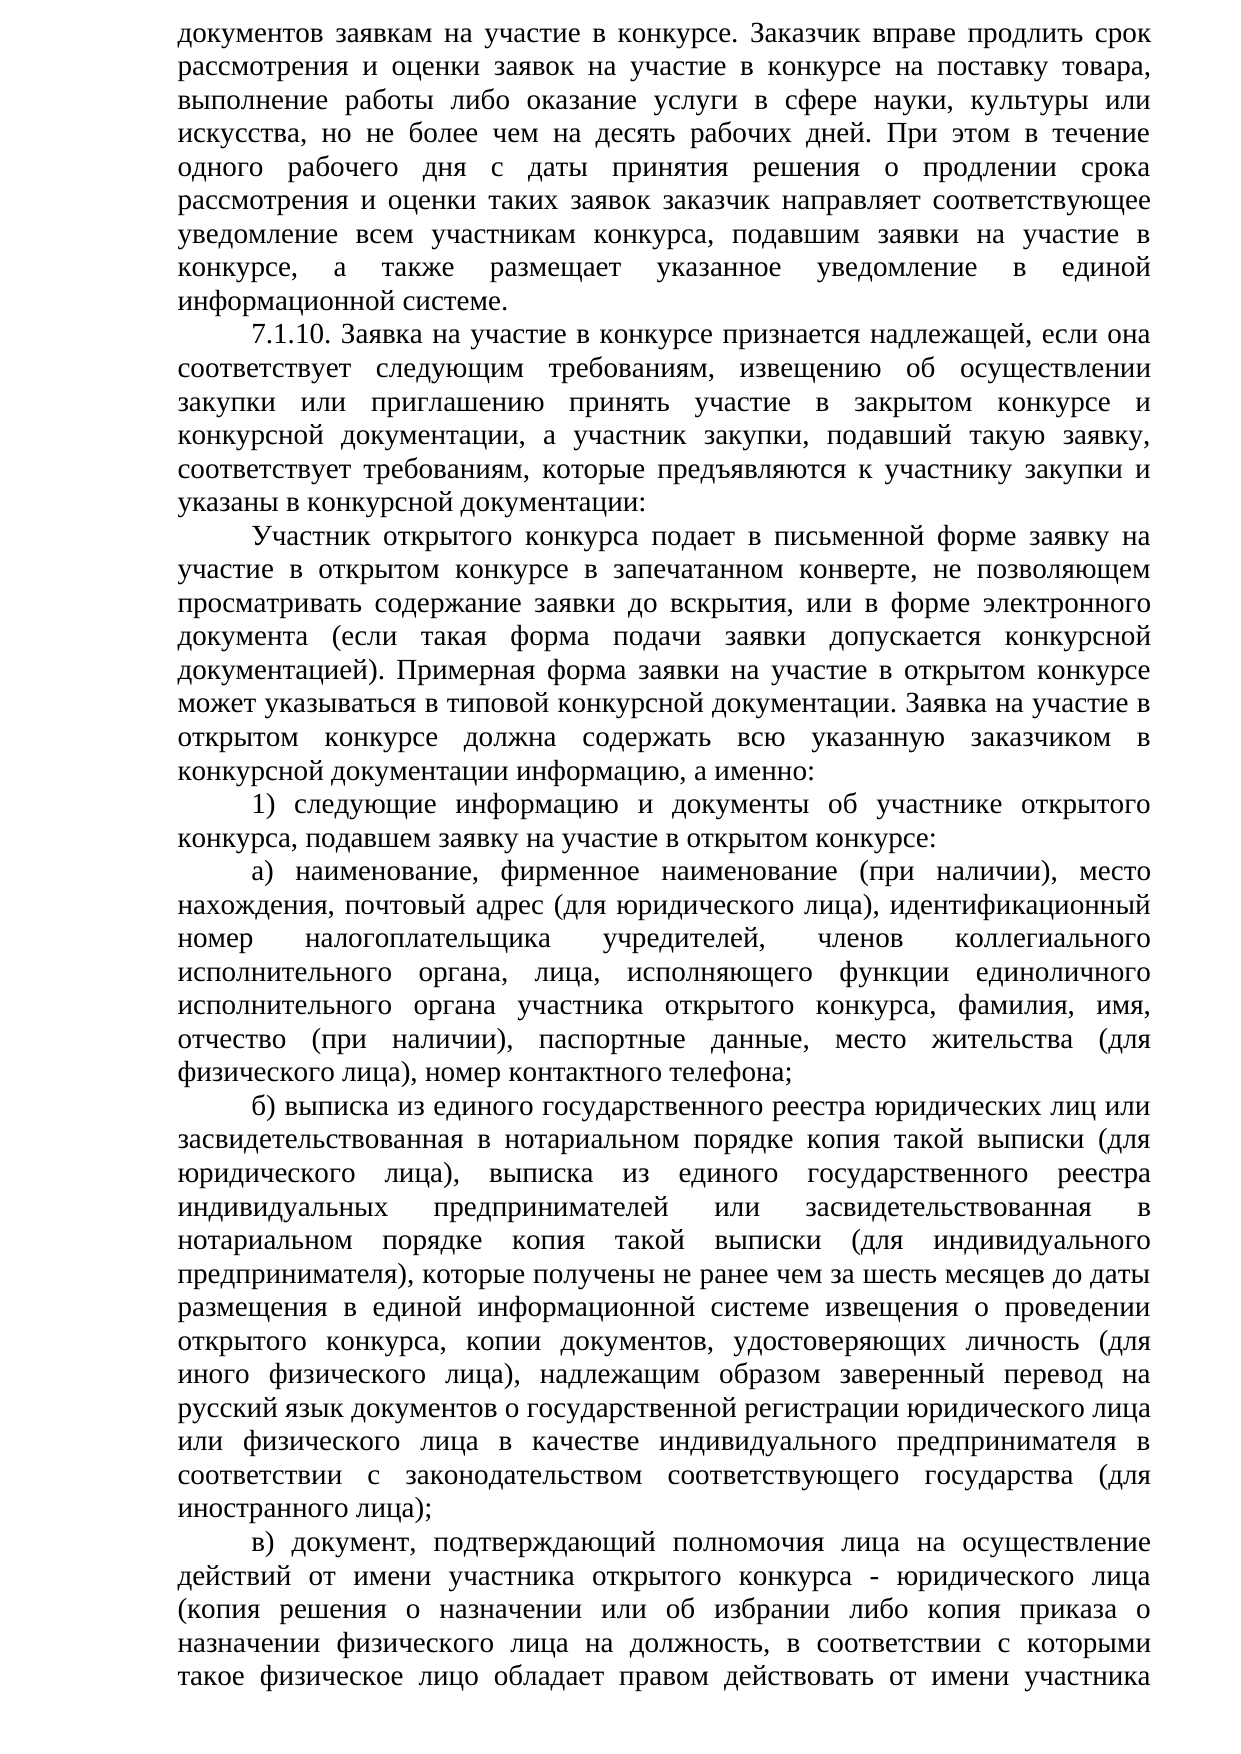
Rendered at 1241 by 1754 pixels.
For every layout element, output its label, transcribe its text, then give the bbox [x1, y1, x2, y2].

text Участник открытого конкурса подает в письменной форме заявку на участие в открытом конкурсе в запечатанном конверте, не позволяющем просматривать содержание заявки до вскрытия, или в форме электронного документа (если такая форма подачи заявки допускается конкурсной документацией). Примерная форма заявки на участие в открытом конкурсе может указываться в типовой конкурсной документации. Заявка на участие в открытом конкурсе должна содержать всю указанную заказчиком в конкурсной документации информацию, а именно: [177, 518, 1152, 786]
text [177, 1524, 1152, 1692]
text б) выписка из единого государственного реестра юридических лиц или засвидетельствованная в нотариальном порядке копия такой выписки (для юридического лица), выписка из единого государственного реестра индивидуальных предпринимателей или засвидетельствованная в нотариальном порядке копия такой выписки (для индивидуального предпринимателя), которые получены не ранее чем за шесть месяцев до даты размещения в единой информационной системе извещения о проведении открытого конкурса, копии документов, удостоверяющих личность (для иного физического лица), надлежащим образом заверенный перевод на русский язык документов о государственной регистрации юридического лица или физического лица в качестве индивидуального предпринимателя в соответствии с законодательством соответствующего государства (для иностранного лица); [177, 1088, 1152, 1524]
text 1) следующие информацию и документы об участнике открытого конкурса, подавшем заявку на участие в открытом конкурсе: [177, 786, 1152, 853]
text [177, 15, 1152, 317]
text а) наименование, фирменное наименование (при наличии), место нахождения, почтовый адрес (для юридического лица), идентификационный номер налогоплательщика учредителей, членов коллегиального исполнительного органа, лица, исполняющего функции единоличного исполнительного органа участника открытого конкурса, фамилия, имя, отчество (при наличии), паспортные данные, место жительства (для физического лица), номер контактного телефона; [177, 853, 1152, 1088]
text 7.1.10. Заявка на участие в конкурсе признается надлежащей, если она соответствует следующим требованиям, извещению об осуществлении закупки или приглашению принять участие в закрытом конкурсе и конкурсной документации, а участник закупки, подавший такую заявку, соответствует требованиям, которые предъявляются к участнику закупки и указаны в конкурсной документации: [177, 317, 1152, 518]
